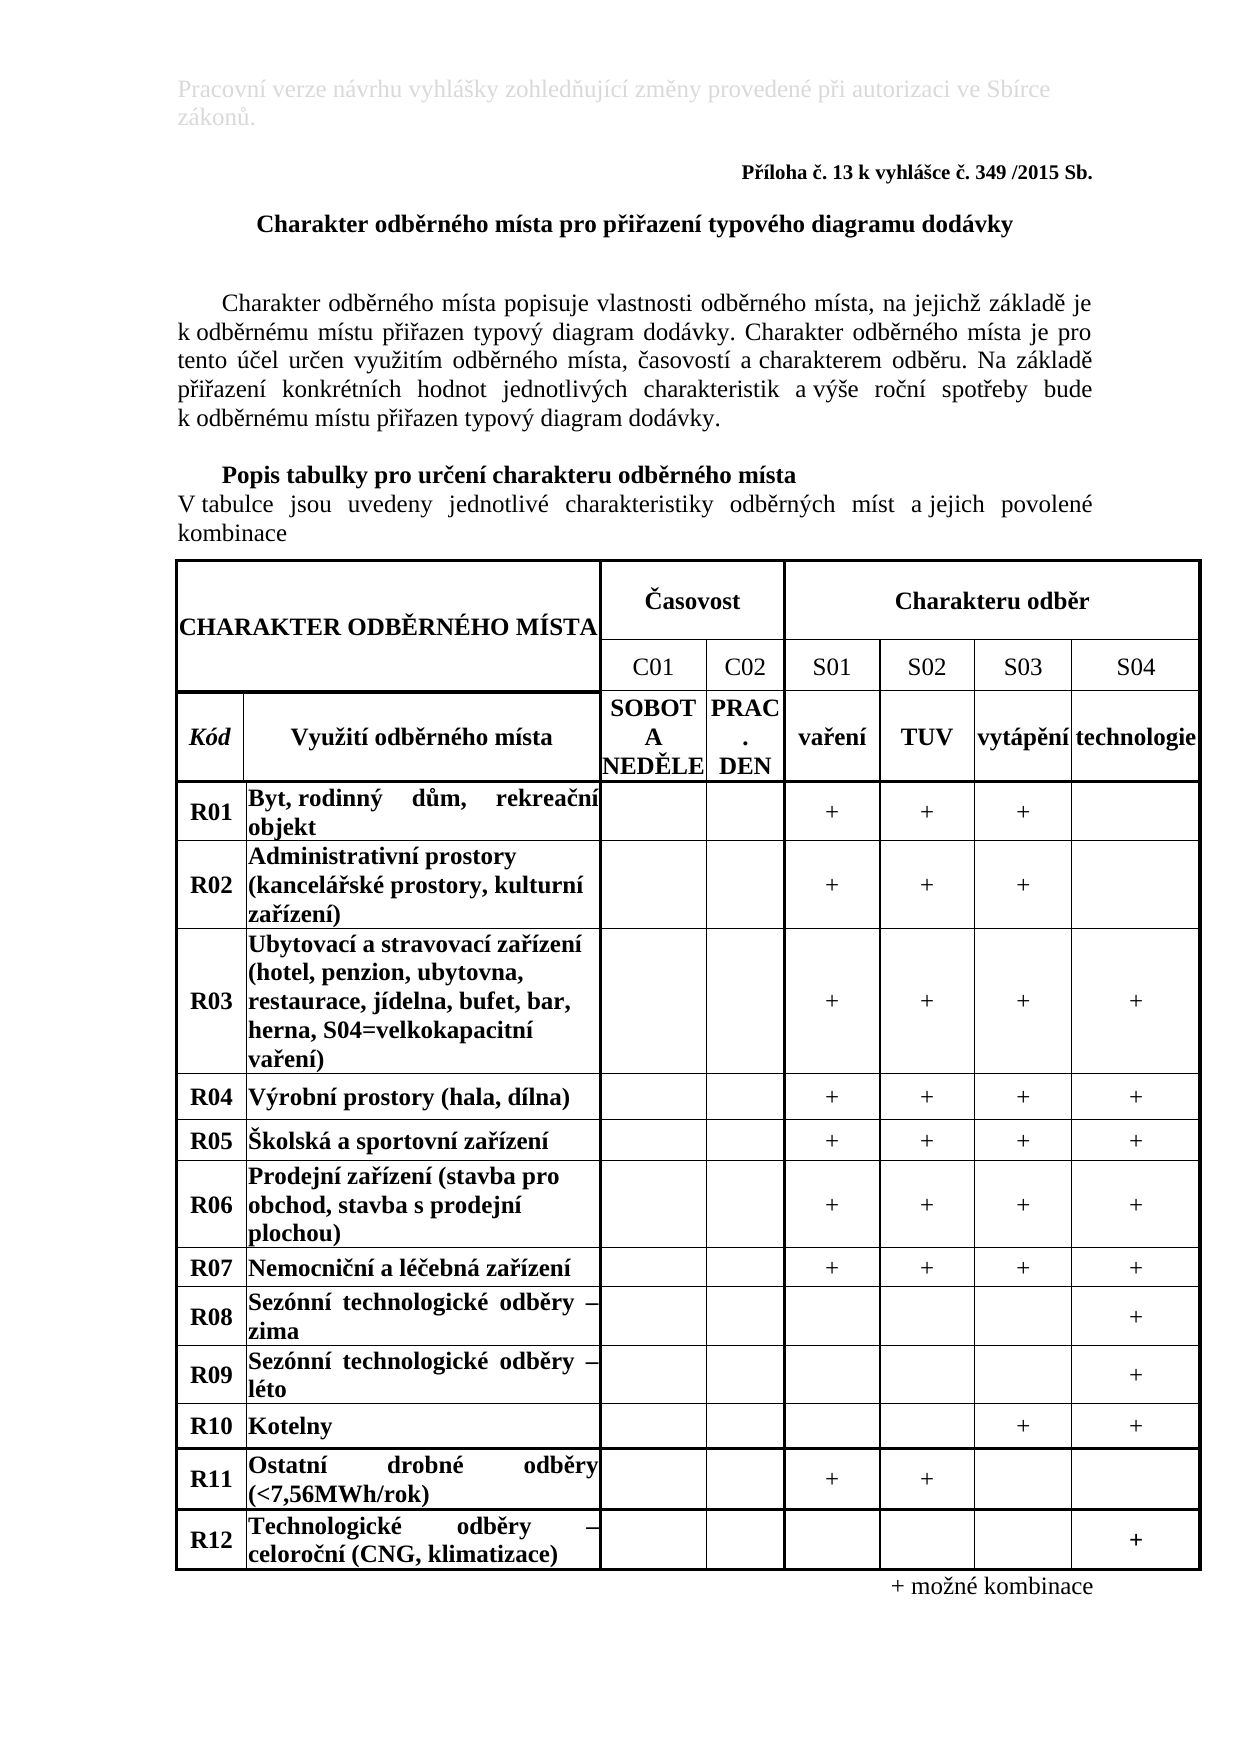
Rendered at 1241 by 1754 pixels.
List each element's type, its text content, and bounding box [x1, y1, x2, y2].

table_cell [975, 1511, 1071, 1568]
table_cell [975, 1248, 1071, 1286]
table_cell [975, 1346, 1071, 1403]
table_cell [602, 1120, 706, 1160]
text Popis tabulky pro určení charakteru odběrného místa [177, 460, 1093, 489]
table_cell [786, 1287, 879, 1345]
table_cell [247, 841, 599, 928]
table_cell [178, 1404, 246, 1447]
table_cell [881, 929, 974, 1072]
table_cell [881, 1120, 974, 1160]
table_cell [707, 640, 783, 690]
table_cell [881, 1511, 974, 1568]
text Příloha č. 13 k vyhlášce č. 349 /2015 Sb. [177, 160, 1093, 184]
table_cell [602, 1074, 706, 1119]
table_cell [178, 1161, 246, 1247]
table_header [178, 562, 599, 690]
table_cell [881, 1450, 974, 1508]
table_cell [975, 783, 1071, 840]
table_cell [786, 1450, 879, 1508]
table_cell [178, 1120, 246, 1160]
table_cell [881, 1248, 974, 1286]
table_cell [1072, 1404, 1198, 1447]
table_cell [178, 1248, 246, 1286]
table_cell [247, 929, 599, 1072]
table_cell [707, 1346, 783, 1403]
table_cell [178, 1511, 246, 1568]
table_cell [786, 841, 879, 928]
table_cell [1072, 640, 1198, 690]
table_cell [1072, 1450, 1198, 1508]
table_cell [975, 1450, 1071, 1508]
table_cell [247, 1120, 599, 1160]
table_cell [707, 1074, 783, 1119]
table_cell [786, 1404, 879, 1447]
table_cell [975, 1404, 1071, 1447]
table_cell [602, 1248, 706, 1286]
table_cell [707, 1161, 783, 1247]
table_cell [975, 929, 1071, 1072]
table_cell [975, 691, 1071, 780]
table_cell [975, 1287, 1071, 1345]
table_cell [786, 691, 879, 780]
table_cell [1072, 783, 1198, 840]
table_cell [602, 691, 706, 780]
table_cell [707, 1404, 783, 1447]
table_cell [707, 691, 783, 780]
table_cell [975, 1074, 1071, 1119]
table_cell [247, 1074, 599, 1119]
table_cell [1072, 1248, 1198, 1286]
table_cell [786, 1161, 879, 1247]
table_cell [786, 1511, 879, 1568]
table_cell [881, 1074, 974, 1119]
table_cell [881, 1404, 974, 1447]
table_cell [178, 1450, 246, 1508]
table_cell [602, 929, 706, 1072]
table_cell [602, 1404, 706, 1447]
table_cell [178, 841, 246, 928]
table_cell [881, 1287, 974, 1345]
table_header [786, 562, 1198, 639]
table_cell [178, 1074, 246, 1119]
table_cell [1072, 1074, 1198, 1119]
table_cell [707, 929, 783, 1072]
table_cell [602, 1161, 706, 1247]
text Charakter odběrného místa popisuje vlastnosti odběrného místa, na jejichž základě je k odběrnému místu přiřazen typový diagram dodávky. Charakter odběrného místa je pro tento účel určen využitím odběrného místa, časovostí a charakterem odběru. Na základě přiřazení konkrétních hodnot jednotlivých charakteristik a výše roční spotřeby bude k odběrnému místu přiřazen typový diagram dodávky. [177, 288, 1093, 432]
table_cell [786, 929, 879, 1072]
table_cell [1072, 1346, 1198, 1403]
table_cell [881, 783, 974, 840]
text Charakter odběrného místa pro přiřazení typového diagramu dodávky [177, 209, 1093, 238]
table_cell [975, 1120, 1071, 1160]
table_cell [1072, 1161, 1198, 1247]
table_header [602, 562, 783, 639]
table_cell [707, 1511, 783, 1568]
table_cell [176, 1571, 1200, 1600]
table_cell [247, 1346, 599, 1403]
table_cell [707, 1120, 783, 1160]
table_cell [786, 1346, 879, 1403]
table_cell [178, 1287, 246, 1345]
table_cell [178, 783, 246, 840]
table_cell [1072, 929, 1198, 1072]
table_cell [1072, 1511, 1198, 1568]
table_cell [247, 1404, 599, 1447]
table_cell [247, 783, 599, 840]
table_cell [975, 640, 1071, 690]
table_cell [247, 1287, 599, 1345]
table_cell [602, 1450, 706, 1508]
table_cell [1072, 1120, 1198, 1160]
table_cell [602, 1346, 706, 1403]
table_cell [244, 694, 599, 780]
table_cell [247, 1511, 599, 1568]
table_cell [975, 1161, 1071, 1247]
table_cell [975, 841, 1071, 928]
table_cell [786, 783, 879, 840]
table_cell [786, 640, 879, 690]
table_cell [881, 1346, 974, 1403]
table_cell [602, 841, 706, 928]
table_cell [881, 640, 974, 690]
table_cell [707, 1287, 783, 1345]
text V tabulce jsou uvedeny jednotlivé charakteristiky odběrných míst a jejich povolené kombinace [177, 489, 1093, 547]
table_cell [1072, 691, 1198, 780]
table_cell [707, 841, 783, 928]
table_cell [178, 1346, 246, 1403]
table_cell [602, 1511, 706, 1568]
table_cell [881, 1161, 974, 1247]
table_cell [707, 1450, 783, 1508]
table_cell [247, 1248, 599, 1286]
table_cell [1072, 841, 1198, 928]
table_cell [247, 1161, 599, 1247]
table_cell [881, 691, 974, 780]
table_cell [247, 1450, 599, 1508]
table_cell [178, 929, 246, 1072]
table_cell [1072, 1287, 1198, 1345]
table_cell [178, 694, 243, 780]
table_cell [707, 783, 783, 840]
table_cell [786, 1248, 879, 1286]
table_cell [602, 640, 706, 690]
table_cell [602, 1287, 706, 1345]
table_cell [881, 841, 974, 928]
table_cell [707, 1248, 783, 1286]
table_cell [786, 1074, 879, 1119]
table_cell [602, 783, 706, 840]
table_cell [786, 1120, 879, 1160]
